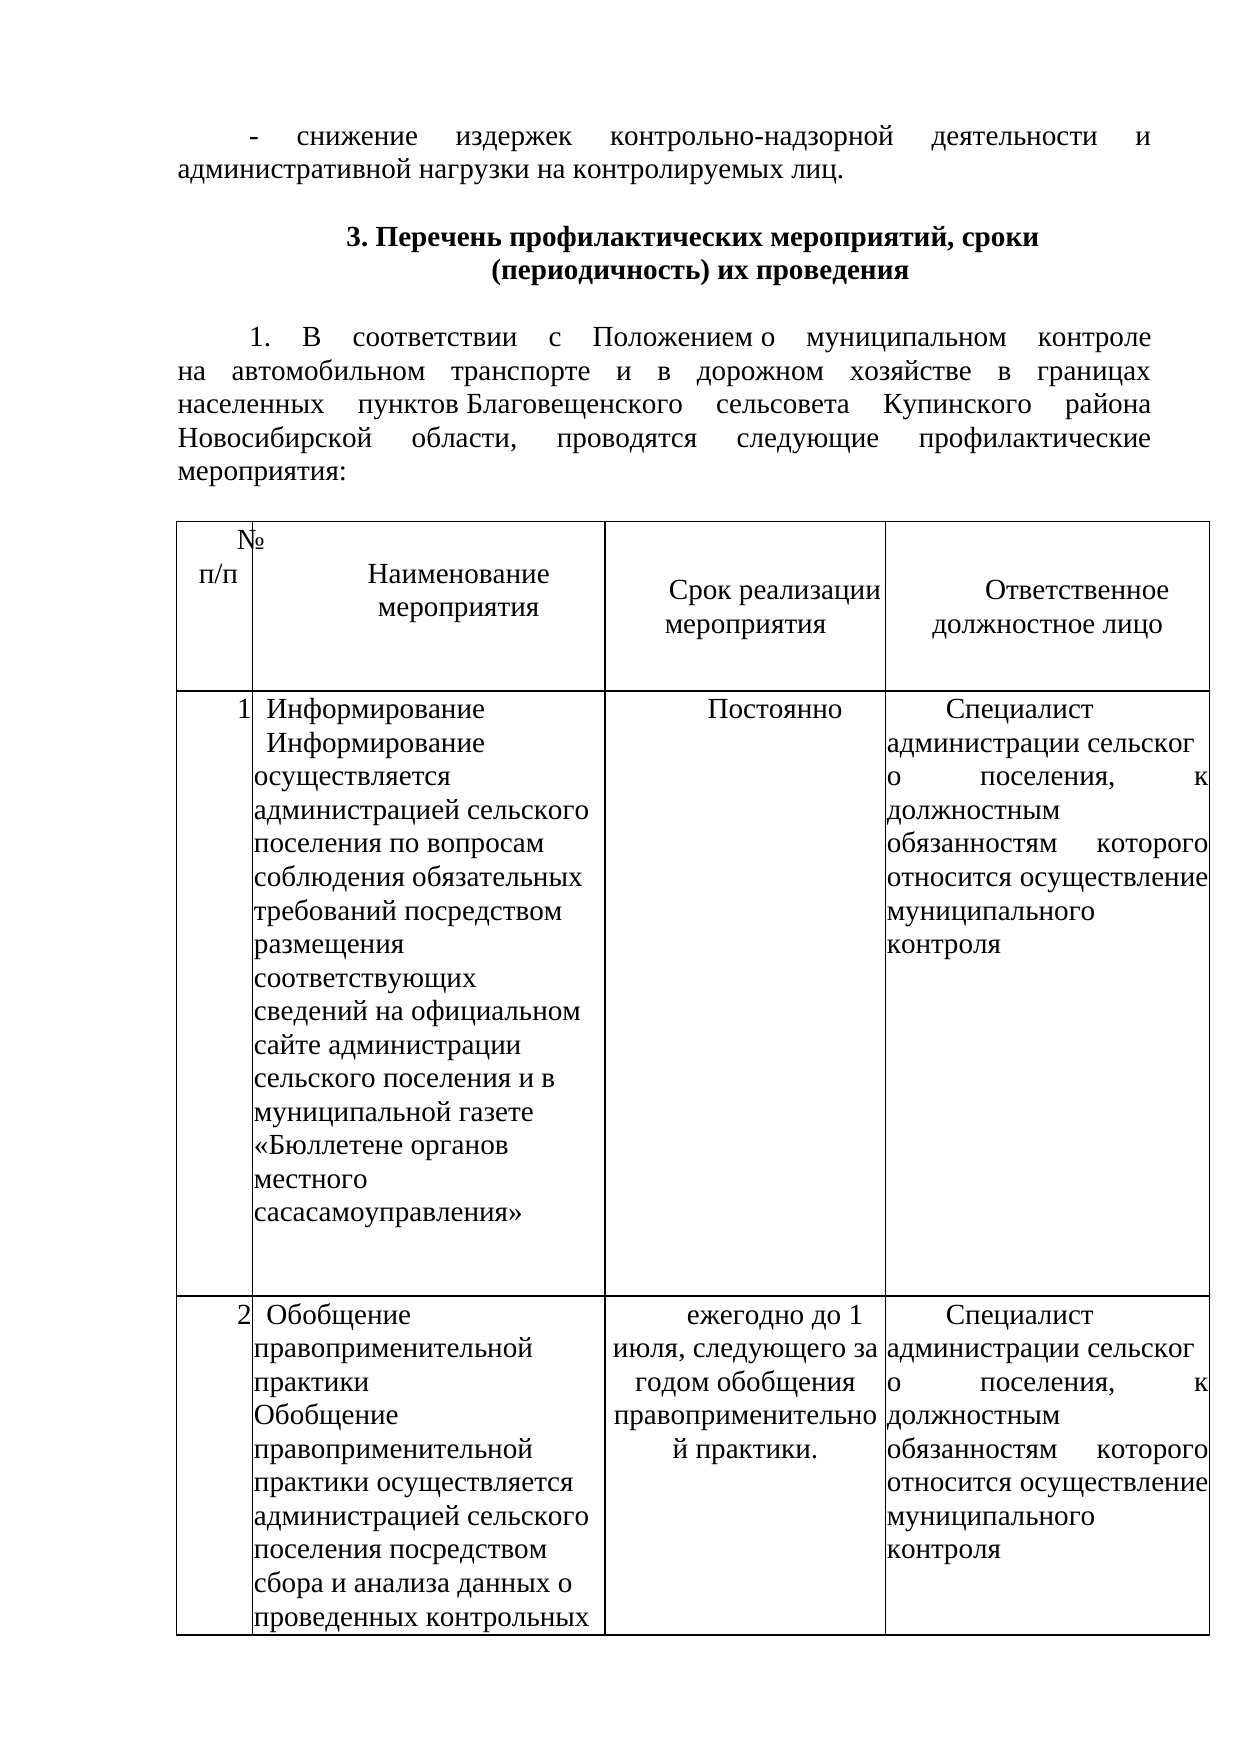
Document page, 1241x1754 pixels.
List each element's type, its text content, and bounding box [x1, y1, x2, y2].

table_header Ответственное должностное лицо [886, 522, 1209, 690]
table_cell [886, 1297, 1209, 1634]
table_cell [606, 1297, 885, 1634]
text 1. В соответствии с Положением о муниципальном контроле на автомобильном транспорте и в дорожном хозяйстве в границах населенных пунктов Благовещенского сельсовета Купинского района Новосибирской области, проводятся следующие профилактические мероприятия: [177, 319, 1152, 487]
table_cell Информирование Информирование осуществляется администрацией сельского поселения по вопросам соблюдения обязательных требований посредством размещения соответствующих сведений на официальном сайте администрации сельского поселения и в муниципальной газете «Бюллетене органов местного сасасамоуправления» [253, 692, 604, 1295]
table_header Наименование мероприятия [253, 522, 604, 690]
table_cell 1 [177, 692, 252, 1295]
table_header № п/п [177, 522, 252, 690]
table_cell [253, 1297, 604, 1634]
text - снижение издержек контрольно-надзорной деятельности и административной нагрузки на контролируемых лиц. [177, 118, 1152, 185]
table_header Срок реализации мероприятия [606, 522, 885, 690]
text (периодичность) их проведения [177, 252, 1152, 286]
table_cell 2 [177, 1297, 252, 1634]
table_cell Специалист администрации сельского поселения, к должностным обязанностям которого относится осуществление муниципального контроля [886, 692, 1209, 1295]
text 3. Перечень профилактических мероприятий, сроки [177, 219, 1137, 252]
table_cell Постоянно [606, 692, 885, 1295]
